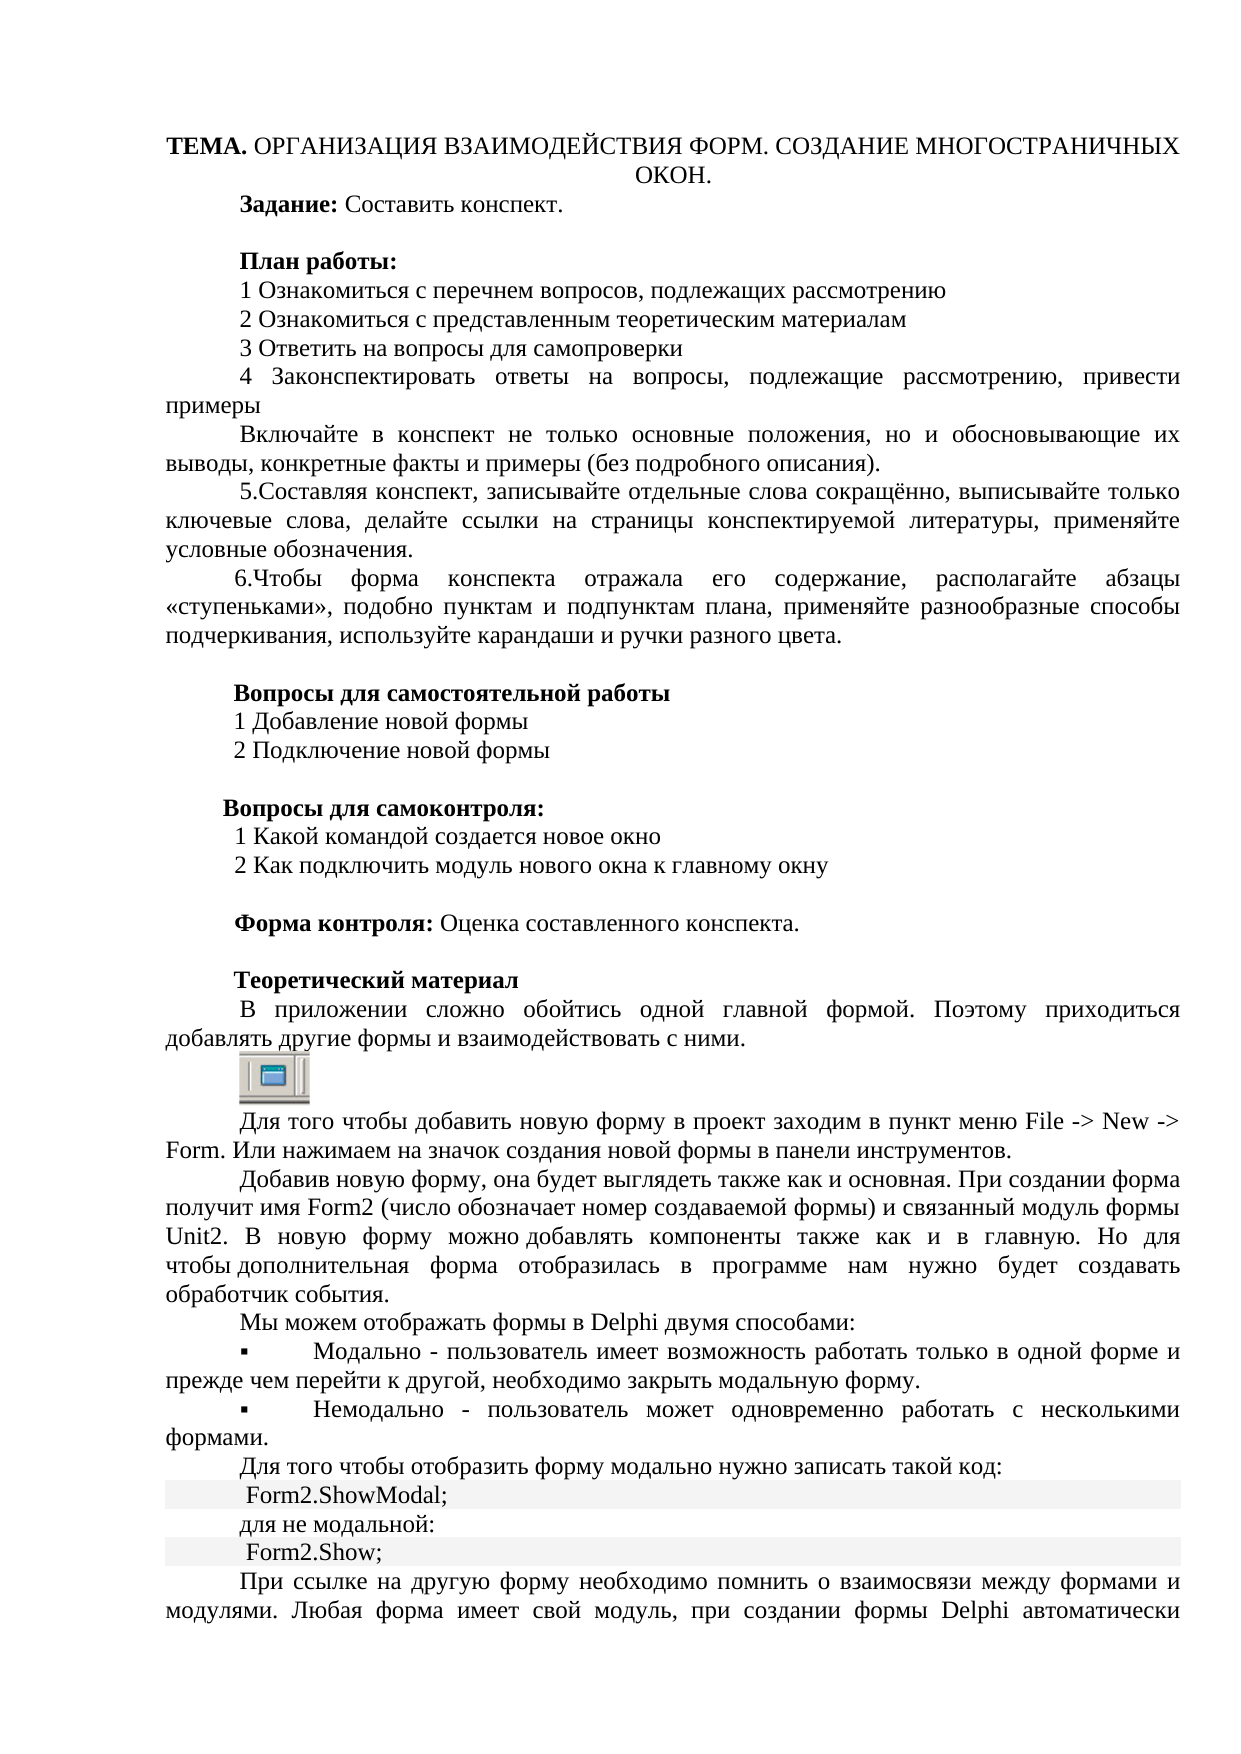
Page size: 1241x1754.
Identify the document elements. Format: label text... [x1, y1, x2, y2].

text Мы можем отображать формы в Delphi двумя способами: [165, 1307, 1181, 1336]
text Form2.ShowModal; [165, 1480, 1181, 1509]
text Для того чтобы добавить новую форму в проект заходим в пункт меню File -> New -> Form. Или нажимаем на значок создания новой формы в панели инструментов. [165, 1106, 1181, 1164]
text 2 Как подключить модуль нового окна к главному окну [165, 850, 1181, 879]
text 1 Ознакомиться с перечнем вопросов, подлежащих рассмотрению [165, 275, 1181, 304]
text В приложении сложно обойтись одной главной формой. Поэтому приходиться добавлять другие формы и взаимодействовать с ними. [165, 994, 1181, 1051]
text Теоретический материал [165, 965, 1181, 994]
text Для того чтобы отобразить форму модально нужно записать такой код: [165, 1451, 1181, 1480]
list Немодально - пользователь может одновременно работать с несколькими формами. [165, 1394, 1181, 1451]
text 3 Ответить на вопросы для самопроверки [165, 333, 1181, 361]
picture [239, 1051, 310, 1107]
subtitle Тема. Организация взаимодействия форм. Создание многостраничных окон. [165, 131, 1181, 189]
text 1 Добавление новой формы [165, 706, 1181, 735]
text Вопросы для самостоятельной работы [165, 678, 1181, 706]
text Вопросы для самоконтроля: [165, 793, 1181, 821]
text для не модальной: [165, 1509, 1181, 1537]
text План работы: [165, 246, 1181, 275]
text Включайте в конспект не только основные положения, но и обосновывающие их выводы, конкретные факты и примеры (без подробного описания). [165, 419, 1181, 476]
text Добавив новую форму, она будет выглядеть также как и основная. При создании форма получит имя Form2 (число обозначает номер создаваемой формы) и связанный модуль формы Unit2. В новую форму можно добавлять компоненты также как и в главную. Но для чтобы дополнительная форма отобразилась в программе нам нужно будет создавать обработчик события. [165, 1164, 1181, 1307]
text 2 Ознакомиться с представленным теоретическим материалам [165, 304, 1181, 333]
text 4 Законспектировать ответы на вопросы, подлежащие рассмотрению, привести примеры [165, 361, 1181, 419]
list Модально - пользователь имеет возможность работать только в одной форме и прежде чем перейти к другой, необходимо закрыть модальную форму. [165, 1336, 1181, 1394]
text 5.Составляя конспект, записывайте отдельные слова сокращённо, выписывайте только ключевые слова, делайте ссылки на страницы конспектируемой литературы, применяйте условные обозначения. [165, 476, 1181, 563]
text 1 Какой командой создается новое окно [165, 821, 1181, 850]
text Form2.Show; [165, 1537, 1181, 1566]
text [165, 1566, 1181, 1624]
text Форма контроля: Оценка составленного конспекта. [165, 908, 1181, 936]
text 6.Чтобы форма конспекта отражала его содержание, располагайте абзацы «ступеньками», подобно пунктам и подпунктам плана, применяйте разнообразные способы подчеркивания, используйте карандаши и ручки разного цвета. [165, 563, 1181, 649]
text Задание: Составить конспект. [165, 189, 1181, 218]
text 2 Подключение новой формы [165, 735, 1181, 764]
